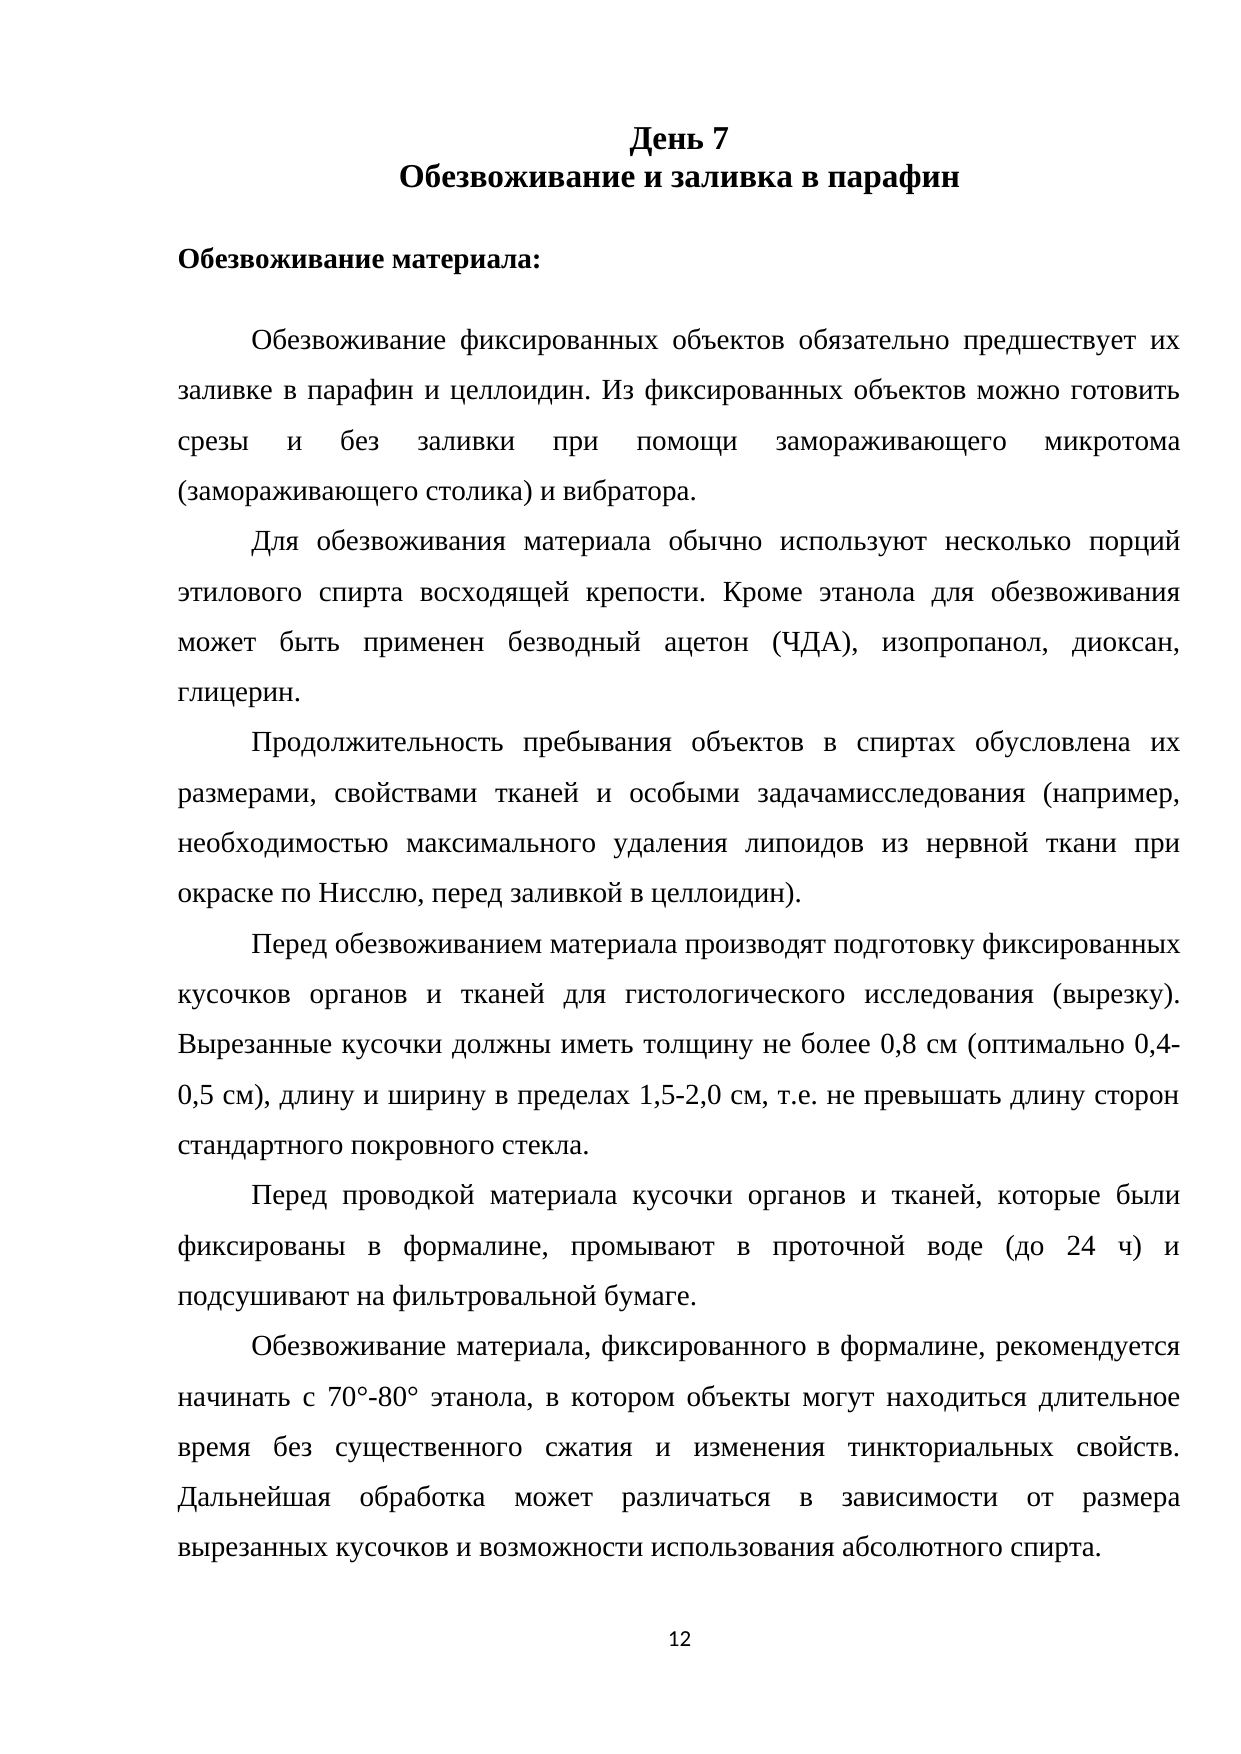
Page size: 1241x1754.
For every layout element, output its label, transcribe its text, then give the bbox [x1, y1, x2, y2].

text Перед обезвоживанием материала производят подготовку фиксированных кусочков органов и тканей для гистологического исследования (вырезку). Вырезанные кусочки должны иметь толщину не более 0,8 см (оптимально 0,4-0,5 см), длину и ширину в пределах 1,5-2,0 см, т.е. не превышать длину сторон стандартного покровного стекла. [177, 926, 1181, 1161]
subtitle Обезвоживание материала: [177, 242, 1181, 275]
text Обезвоживание материала, фиксированного в формалине, рекомендуется начинать с 70°-80° этанола, в котором объекты могут находиться длительное время без существенного сжатия и изменения тинкториальных свойств. Дальнейшая обработка может различаться в зависимости от размера вырезанных кусочков и возможности использования абсолютного спирта. [177, 1328, 1181, 1563]
subtitle Обезвоживание и заливка в парафин [177, 156, 1181, 195]
text Для обезвоживания материала обычно используют несколько порций этилового спирта восходящей крепости. Кроме этанола для обезвоживания может быть применен безводный ацетон (ЧДА), изопропанол, диоксан, глицерин. [177, 523, 1181, 708]
subtitle День 7 [177, 118, 1181, 156]
text Перед проводкой материала кусочки органов и тканей, которые были фиксированы в формалине, промывают в проточной воде (до 24 ч) и подсушивают на фильтровальной бумаге. [177, 1177, 1181, 1312]
text Продолжительность пребывания объектов в спиртах обусловлена их размерами, свойствами тканей и особыми задачамисследования (например, необходимостью максимального удаления липоидов из нервной ткани при окраске по Нисслю, перед заливкой в целлоидин). [177, 724, 1181, 909]
text Обезвоживание фиксированных объектов обязательно предшествует их заливке в парафин и целлоидин. Из фиксированных объектов можно готовить срезы и без заливки при помощи замораживающего микротома (замораживающего столика) и вибратора. [177, 322, 1181, 507]
